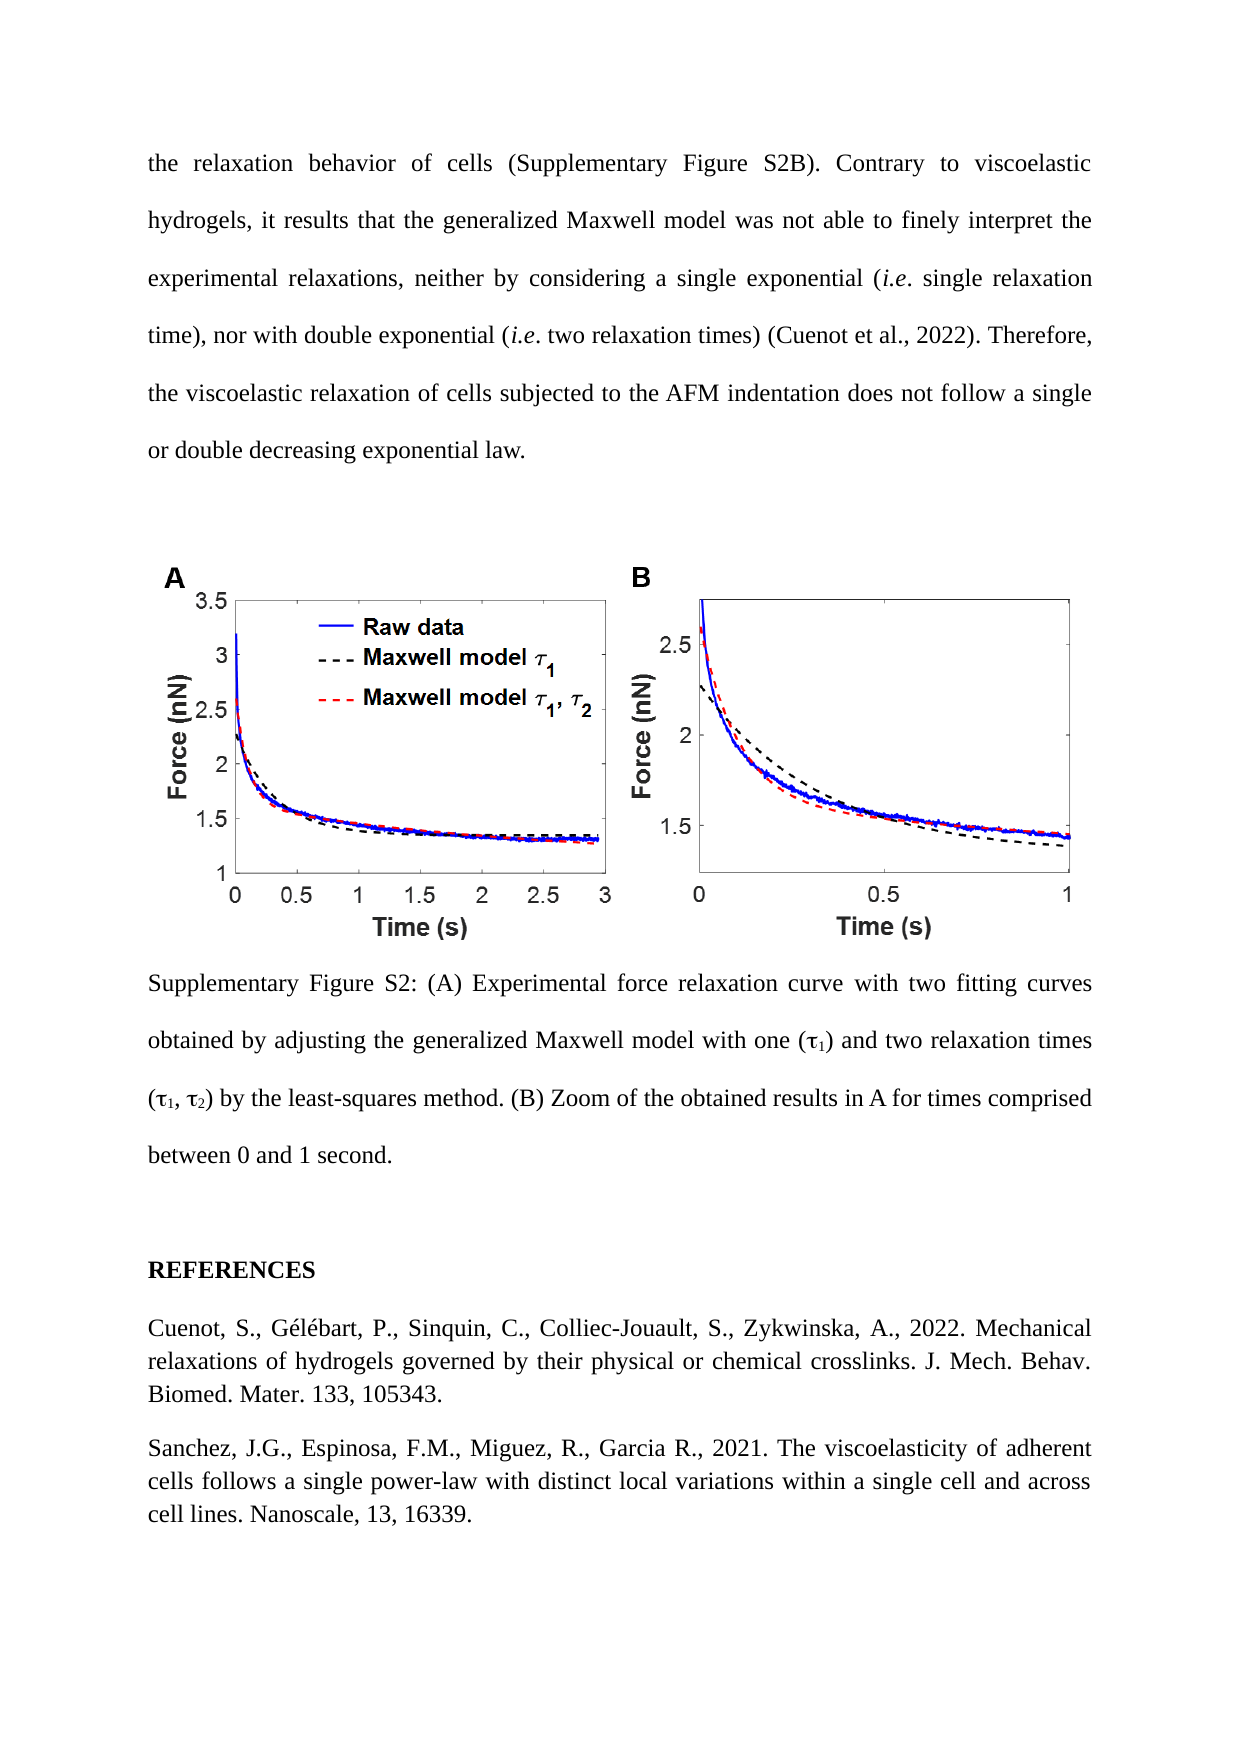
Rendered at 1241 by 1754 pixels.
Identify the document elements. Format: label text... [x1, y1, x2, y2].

text REFERENCES [148, 1255, 1093, 1284]
text Sanchez, J.G., Espinosa, F.M., Miguez, R., Garcia R., 2021. The viscoelasticity of adherent cells follows a single power-law with distinct local variations within a single cell and across cell lines. Nanoscale, 13, 16339. [148, 1433, 1093, 1528]
picture [147, 550, 1093, 940]
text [148, 148, 1093, 464]
text Cuenot, S., Gélébart, P., Sinquin, C., Colliec-Jouault, S., Zykwinska, A., 2022. Mechanical relaxations of hydrogels governed by their physical or chemical crosslinks. J. Mech. Behav. Biomed. Mater. 133, 105343. [148, 1313, 1093, 1408]
text Supplementary Figure S2: (A) Experimental force relaxation curve with two fitting curves obtained by adjusting the generalized Maxwell model with one (1) and two relaxation times (1, 2) by the least-squares method. (B) Zoom of the obtained results in A for times comprised between 0 and 1 second. [148, 968, 1093, 1169]
